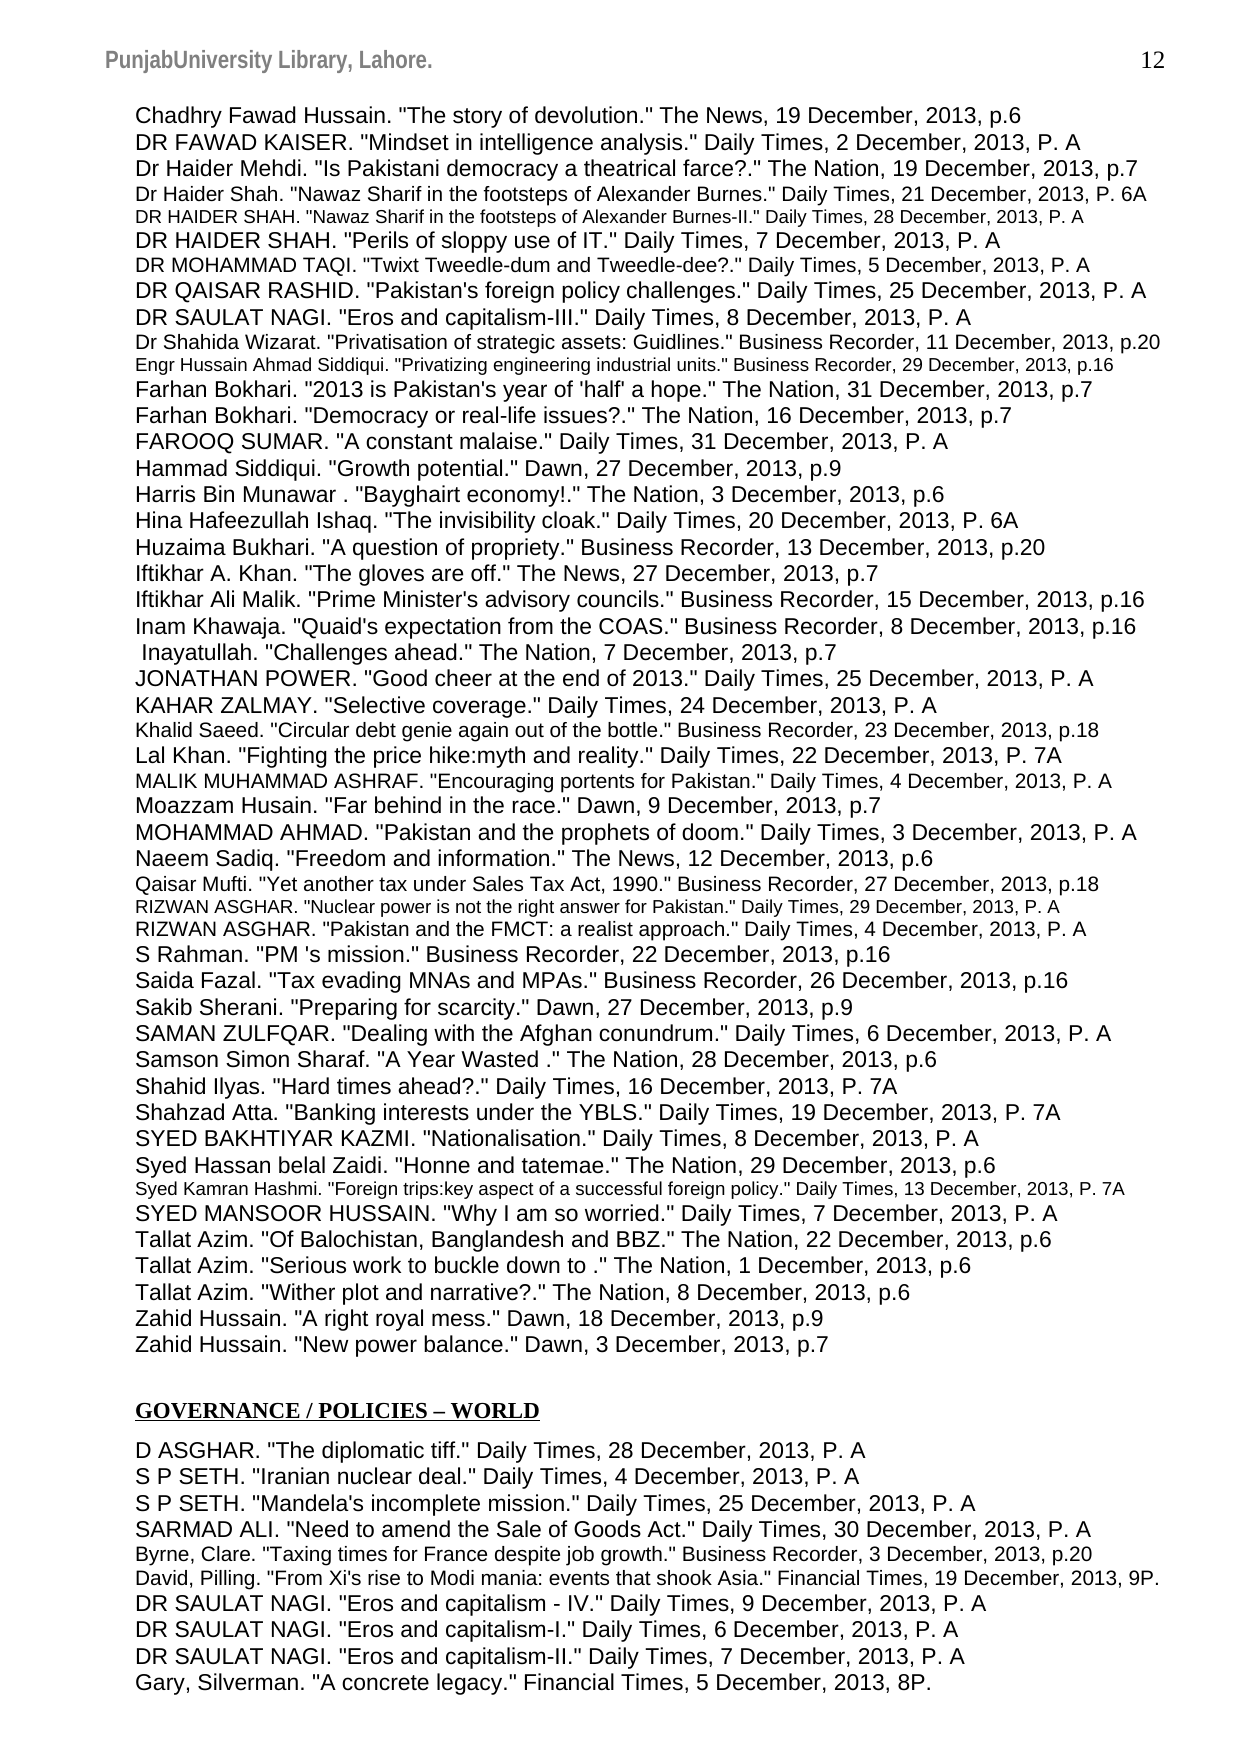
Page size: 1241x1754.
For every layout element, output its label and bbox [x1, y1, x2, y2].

table_cell [124, 1397, 1174, 1696]
table_cell [124, 103, 1174, 1397]
